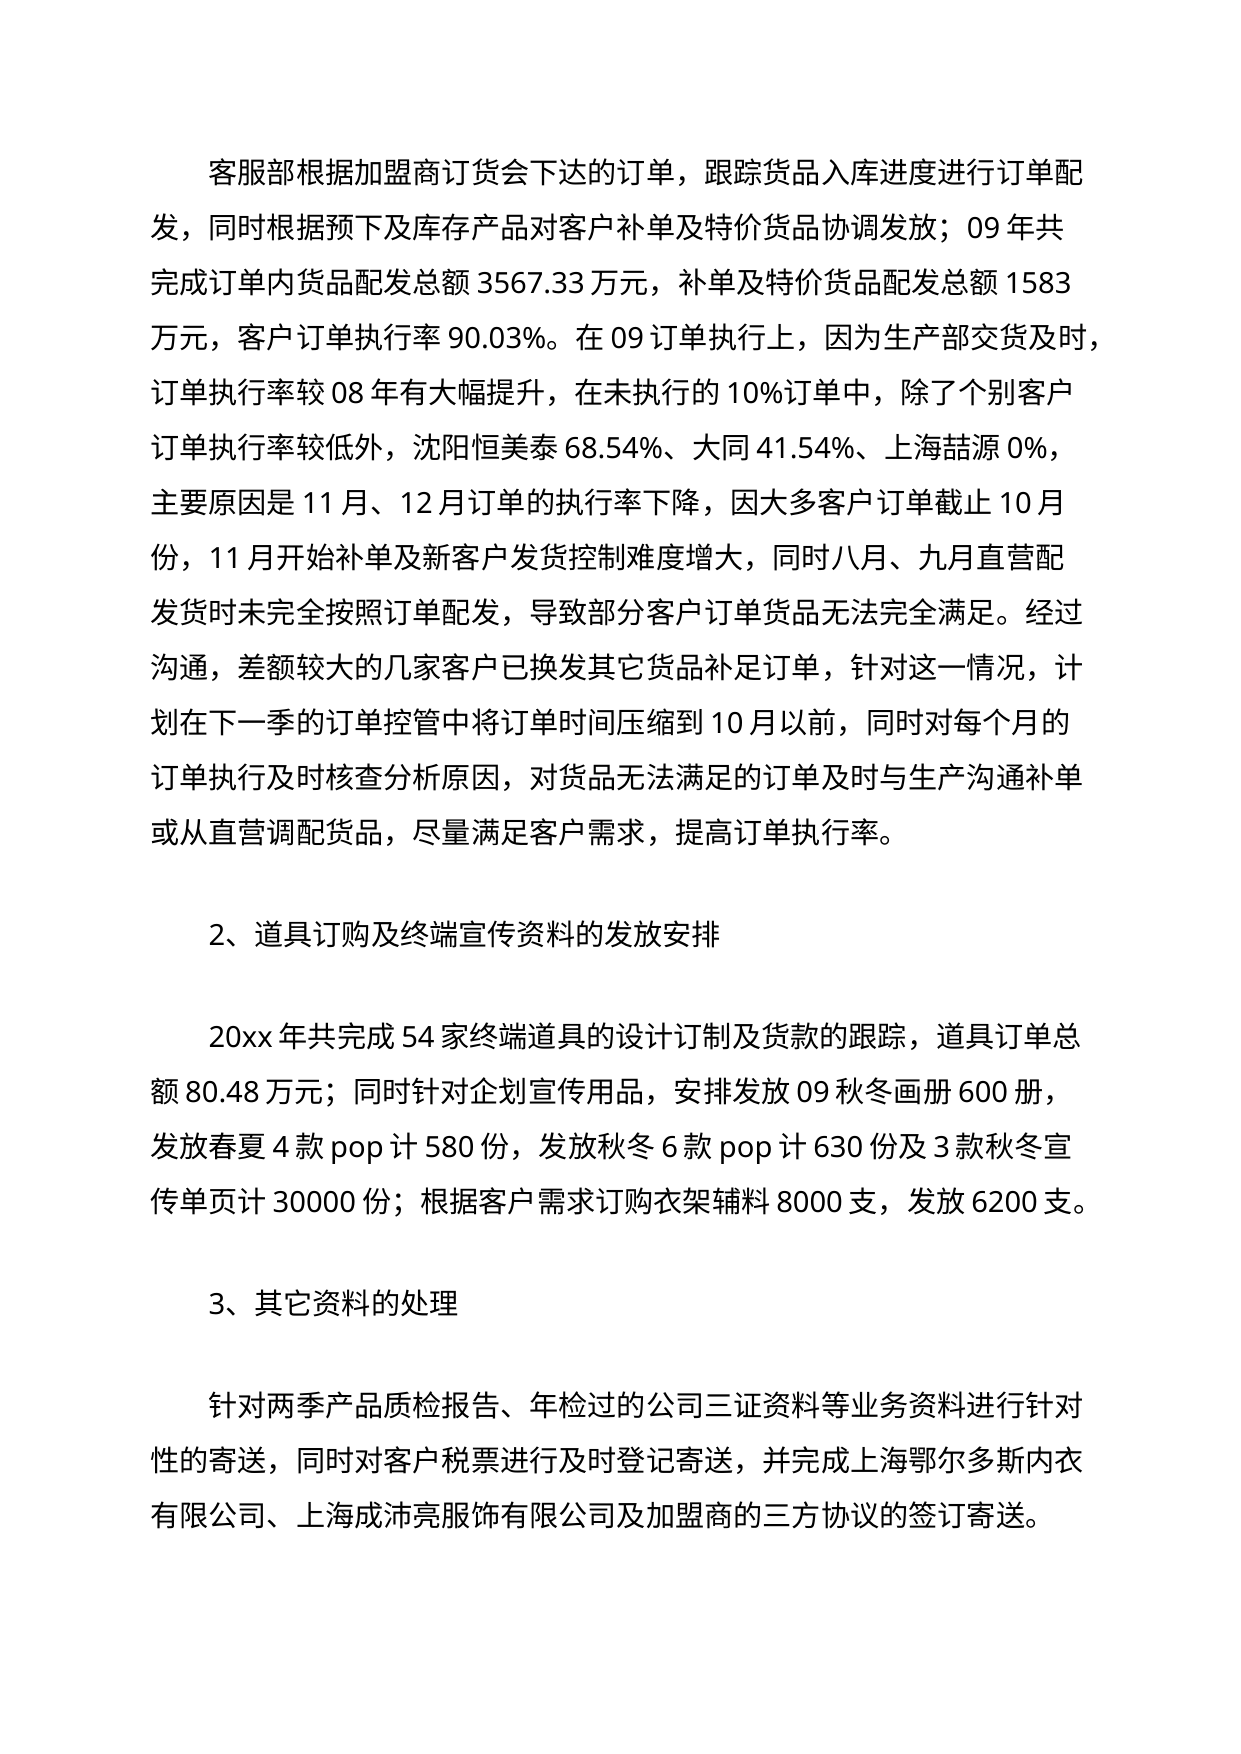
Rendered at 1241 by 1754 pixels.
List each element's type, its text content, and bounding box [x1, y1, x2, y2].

text 20xx年共完成54家终端道具的设计订制及货款的跟踪，道具订单总额80.48万元；同时针对企划宣传用品，安排发放09秋冬画册600册，发放春夏4款pop计580份，发放秋冬6款pop计630份及3款秋冬宣传单页计30000份；根据客户需求订购衣架辅料8000支，发放6200支。 [150, 1013, 1090, 1221]
text 客服部根据加盟商订货会下达的订单，跟踪货品入库进度进行订单配发，同时根据预下及库存产品对客户补单及特价货品协调发放；09年共完成订单内货品配发总额3567.33万元，补单及特价货品配发总额1583万元，客户订单执行率90.03%。在09订单执行上，因为生产部交货及时，订单执行率较08年有大幅提升，在未执行的10%订单中，除了个别客户订单执行率较低外，沈阳恒美泰68.54%、大同41.54%、上海喆源0%，主要原因是11月、12月订单的执行率下降，因大多客户订单截止10月份，11月开始补单及新客户发货控制难度增大，同时八月、九月直营配发货时未完全按照订单配发，导致部分客户订单货品无法完全满足。经过沟通，差额较大的几家客户已换发其它货品补足订单，针对这一情况，计划在下一季的订单控管中将订单时间压缩到10月以前，同时对每个月的订单执行及时核查分析原因，对货品无法满足的订单及时与生产沟通补单或从直营调配货品，尽量满足客户需求，提高订单执行率。 [150, 150, 1090, 852]
text 2、道具订购及终端宣传资料的发放安排 [150, 911, 1090, 954]
text 针对两季产品质检报告、年检过的公司三证资料等业务资料进行针对性的寄送，同时对客户税票进行及时登记寄送，并完成上海鄂尔多斯内衣有限公司、上海成沛亮服饰有限公司及加盟商的三方协议的签订寄送。 [150, 1382, 1090, 1534]
text 3、其它资料的处理 [150, 1280, 1090, 1323]
